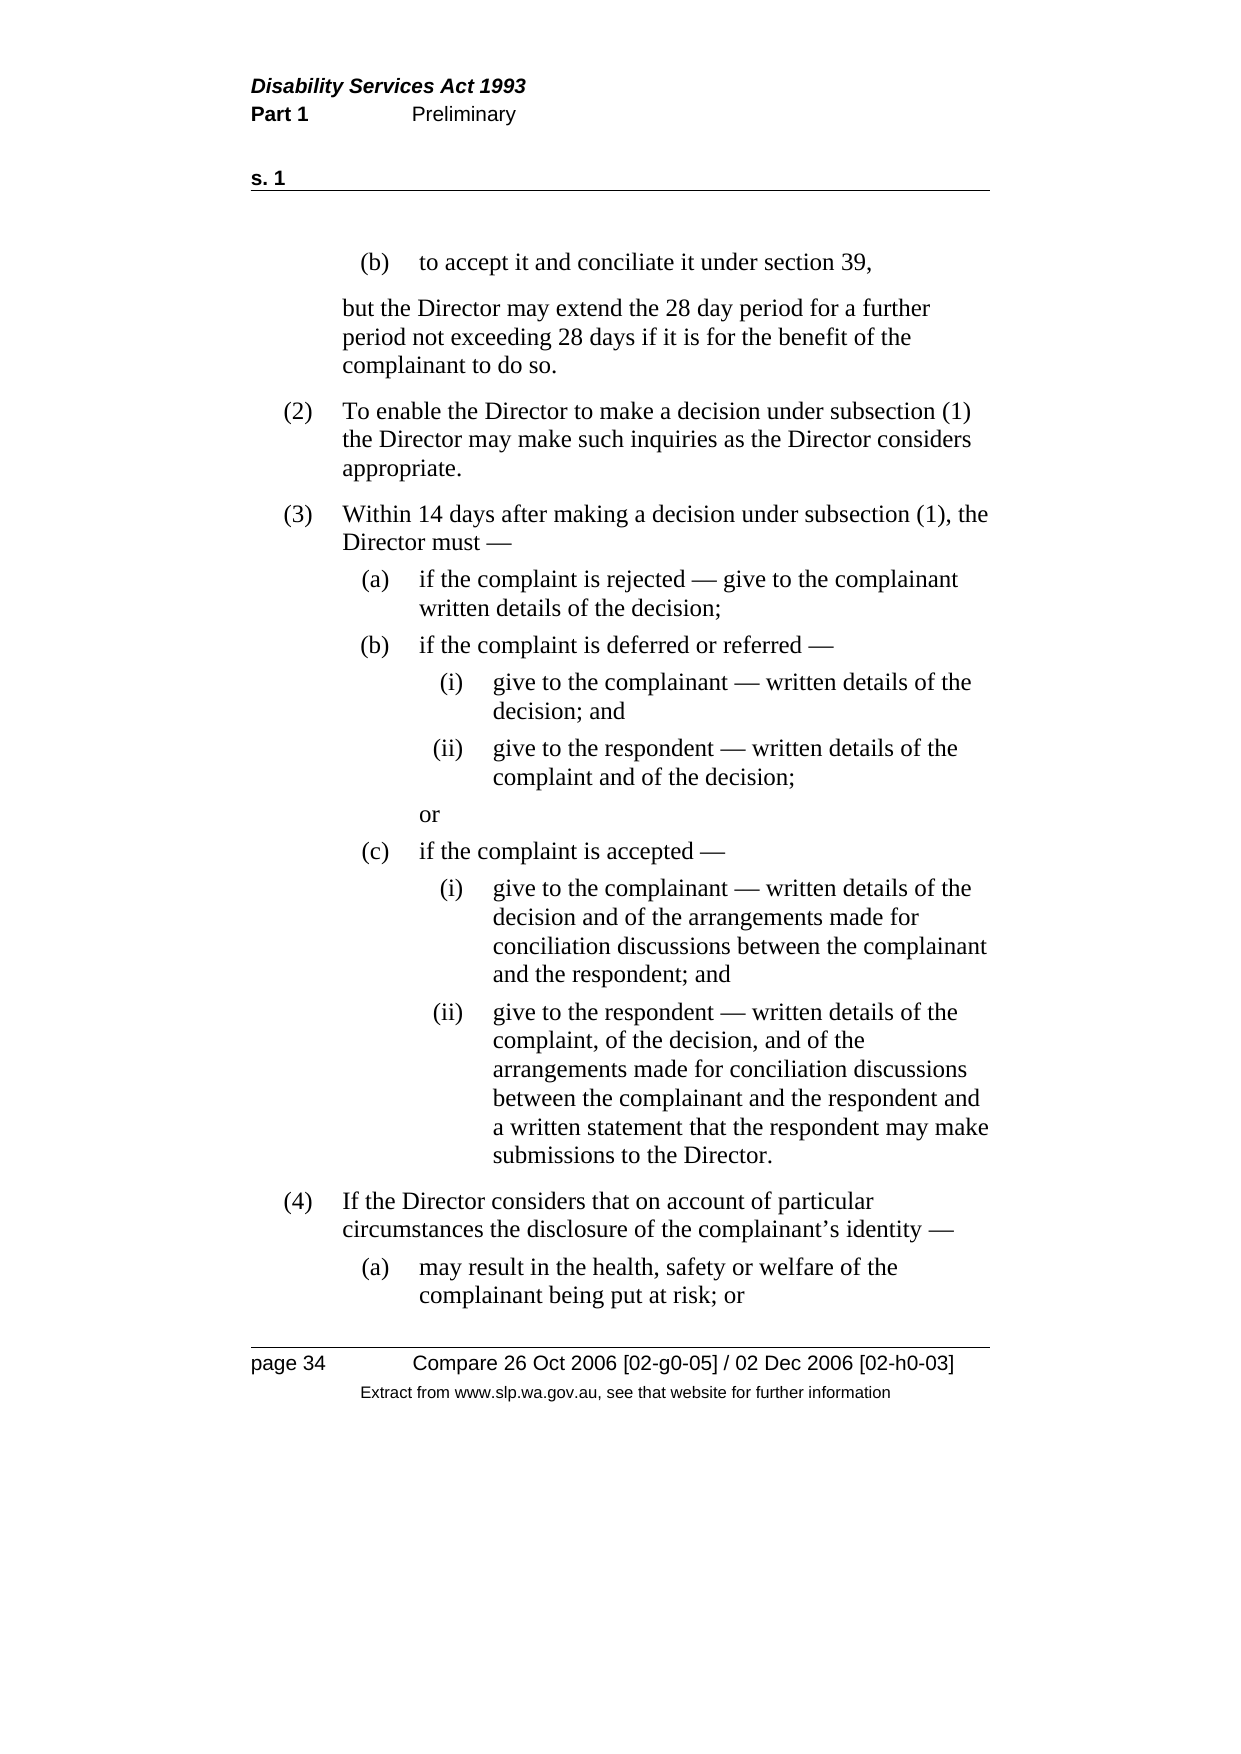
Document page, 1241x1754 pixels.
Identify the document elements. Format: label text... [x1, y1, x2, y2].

text (2) To enable the Director to make a decision under subsection (1) the Director may make such inquiries as the Director considers appropriate. [251, 396, 990, 482]
text (a) if the complaint is rejected — give to the complainant written details of the decision; [251, 564, 990, 622]
text but the Director may extend the 28 day period for a further period not exceeding 28 days if it is for the benefit of the complainant to do so. [251, 293, 990, 379]
text (4) If the Director considers that on account of particular circumstances the disclosure of the complainant’s identity — [251, 1186, 990, 1243]
text (b) if the complaint is deferred or referred — [251, 630, 990, 659]
text (3) Within 14 days after making a decision under subsection (1), the Director must — [251, 499, 990, 556]
text (i) give to the complainant — written details of the decision; and [251, 667, 990, 725]
text or [251, 799, 990, 828]
text (b) to accept it and conciliate it under section 39, [251, 247, 990, 276]
text (a) may result in the health, safety or welfare of the complainant being put at risk; or [251, 1252, 990, 1309]
text (ii) give to the respondent — written details of the complaint and of the decision; [251, 733, 990, 791]
text (ii) give to the respondent — written details of the complaint, of the decision, and of the arrangements made for conciliation discussions between the complainant and the respondent and a written statement that the respondent may make submissions to the Director. [251, 997, 990, 1169]
text (i) give to the complainant — written details of the decision and of the arrangements made for conciliation discussions between the complainant and the respondent; and [251, 873, 990, 988]
text (c) if the complaint is accepted — [251, 836, 990, 865]
